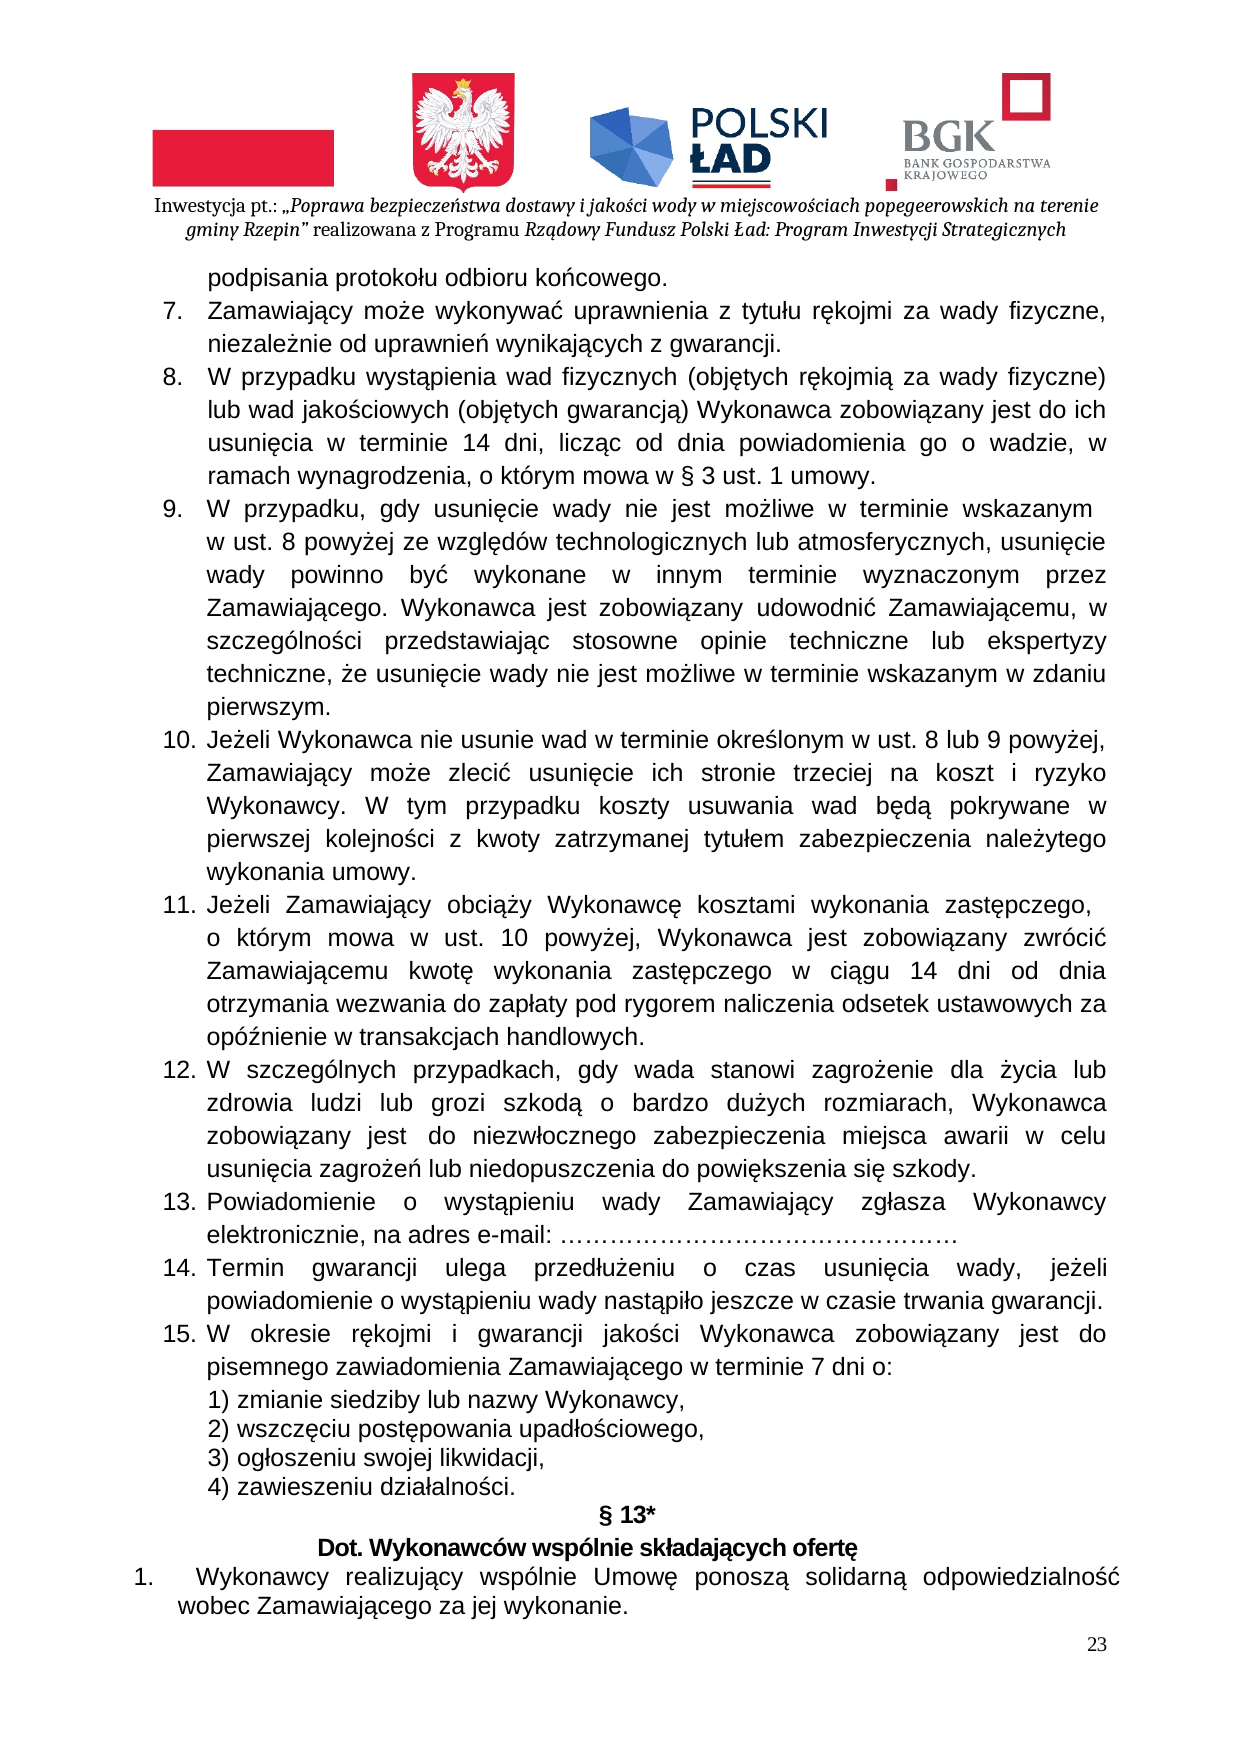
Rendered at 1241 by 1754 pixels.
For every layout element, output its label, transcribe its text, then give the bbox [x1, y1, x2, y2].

list Jeżeli Zamawiający obciąży Wykonawcę kosztami wykonania zastępczego, o którym mowa w ust. 10 powyżej, Wykonawca jest zobowiązany zwrócić Zamawiającemu kwotę wykonania zastępczego w ciągu 14 dni od dnia otrzymania wezwania do zapłaty pod rygorem naliczenia odsetek ustawowych za opóźnienie w transakcjach handlowych. [162, 890, 1107, 1051]
list Powiadomienie o wystąpieniu wady Zamawiający zgłasza Wykonawcy elektronicznie, na adres e-mail: ………………………………………… [162, 1187, 1108, 1249]
picture [152, 73, 1098, 193]
list W szczególnych przypadkach, gdy wada stanowi zagrożenie dla życia lub zdrowia ludzi lub grozi szkodą o bardzo dużych rozmiarach, Wykonawca zobowiązany jest do niezwłocznego zabezpieczenia miejsca awarii w celu usunięcia zagrożeń lub niedopuszczenia do powiększenia się szkody. [162, 1055, 1108, 1183]
text § 13* [362, 1500, 893, 1529]
list Zamawiający może wykonywać uprawnienia z tytułu rękojmi za wady fizyczne, niezależnie od uprawnień wynikających z gwarancji. [162, 296, 1108, 357]
list zmianie siedziby lub nazwy Wykonawcy, [207, 1385, 1119, 1414]
list Jeżeli Wykonawca nie usunie wad w terminie określonym w ust. 8 lub 9 powyżej, Zamawiający może zlecić usunięcie ich stronie trzeciej na koszt i ryzyko Wykonawcy. W tym przypadku koszty usuwania wad będą pokrywane w pierwszej kolejności z kwoty zatrzymanej tytułem zabezpieczenia należytego wykonania umowy. [162, 725, 1108, 886]
text Dot. Wykonawców wspólnie składających ofertę [208, 1533, 893, 1562]
list W przypadku wystąpienia wad fizycznych (objętych rękojmią za wady fizyczne) lub wad jakościowych (objętych gwarancją) Wykonawca zobowiązany jest do ich usunięcia w terminie 14 dni, licząc od dnia powiadomienia go o wadzie, w ramach wynagrodzenia, o którym mowa w § 3 ust. 1 umowy. [162, 362, 1108, 489]
list Wykonawcy realizujący wspólnie Umowę ponoszą solidarną odpowiedzialność wobec Zamawiającego za jej wykonanie. [133, 1562, 1121, 1619]
list ogłoszeniu swojej likwidacji, [207, 1443, 1119, 1472]
list wszczęciu postępowania upadłościowego, [207, 1414, 1119, 1443]
list Termin gwarancji ulega przedłużeniu o czas usunięcia wady, jeżeli powiadomienie o wystąpieniu wady nastąpiło jeszcze w czasie trwania gwarancji. [162, 1253, 1107, 1315]
list W przypadku, gdy usunięcie wady nie jest możliwe w terminie wskazanym w ust. 8 powyżej ze względów technologicznych lub atmosferycznych, usunięcie wady powinno być wykonane w innym terminie wyznaczonym przez Zamawiającego. Wykonawca jest zobowiązany udowodnić Zamawiającemu, w szczególności przedstawiając stosowne opinie techniczne lub ekspertyzy techniczne, że usunięcie wady nie jest możliwe w terminie wskazanym w zdaniu pierwszym. [162, 494, 1108, 721]
list Termin udzielonej rękojmi za wady fizyczne oraz gwarancji biegnie od dnia podpisania protokołu odbioru końcowego. [162, 263, 1108, 291]
list W okresie rękojmi i gwarancji jakości Wykonawca zobowiązany jest do pisemnego zawiadomienia Zamawiającego w terminie 7 dni o: [162, 1319, 1107, 1381]
list zawieszeniu działalności. [207, 1472, 1119, 1500]
